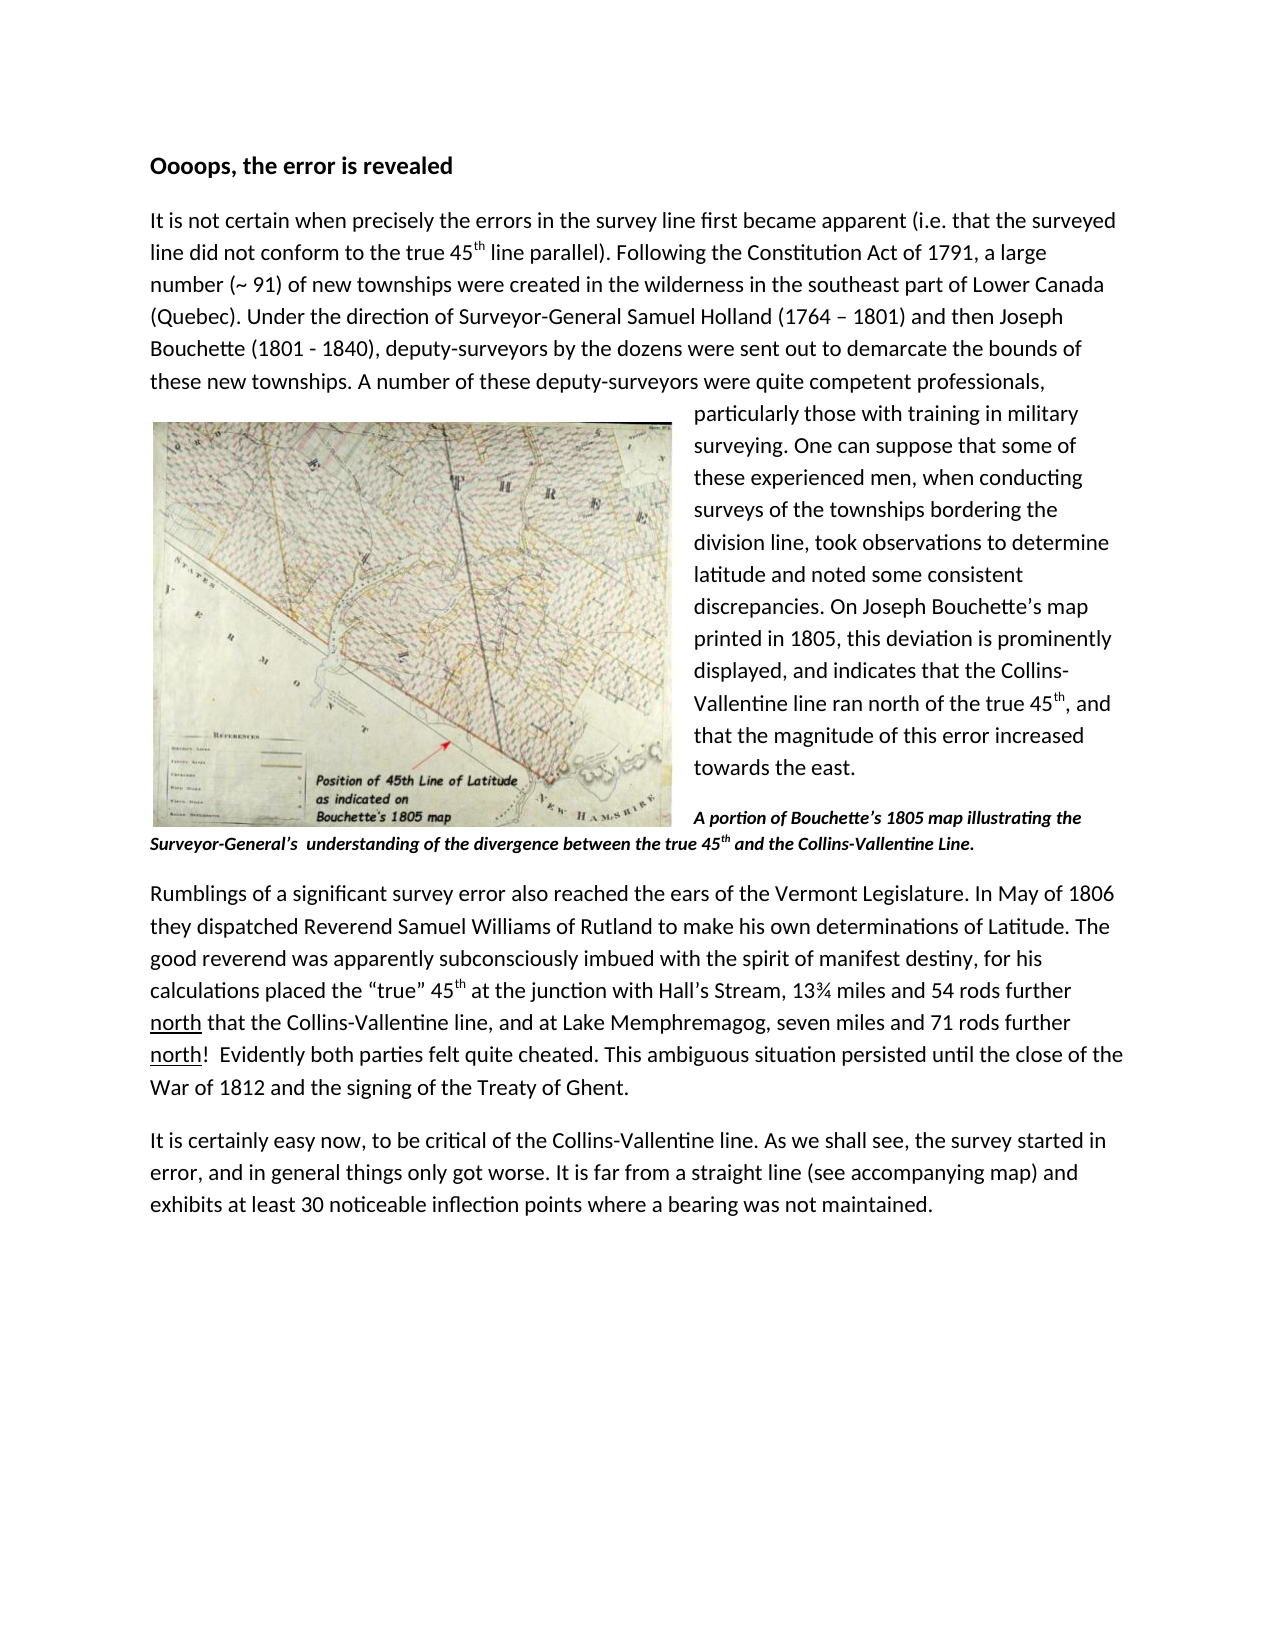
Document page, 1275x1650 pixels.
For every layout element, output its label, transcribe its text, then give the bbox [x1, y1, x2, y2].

text A portion of Bouchette’s 1805 map illustrating the Surveyor-General’s understanding of the divergence between the true 45th and the Collins-Vallentine Line. [150, 806, 1125, 855]
picture [153, 422, 675, 826]
text It is certainly easy now, to be critical of the Collins-Vallentine line. As we shall see, the survey started in error, and in general things only got worse. It is far from a straight line (see accompanying map) and exhibits at least 30 noticeable inflection points where a bearing was not maintained. [150, 1126, 1125, 1218]
text Oooops, the error is revealed [150, 150, 1125, 181]
text Rumblings of a significant survey error also reached the ears of the Vermont Legislature. In May of 1806 they dispatched Reverend Samuel Williams of Rutland to make his own determinations of Latitude. The good reverend was apparently subconsciously imbued with the spirit of manifest destiny, for his calculations placed the “true” 45th at the junction with Hall’s Stream, 13¾ miles and 54 rods further north that the Collins-Vallentine line, and at Lake Memphremagog, seven miles and 71 rods further north! Evidently both parties felt quite cheated. This ambiguous situation persisted until the close of the War of 1812 and the signing of the Treaty of Ghent. [150, 879, 1125, 1101]
